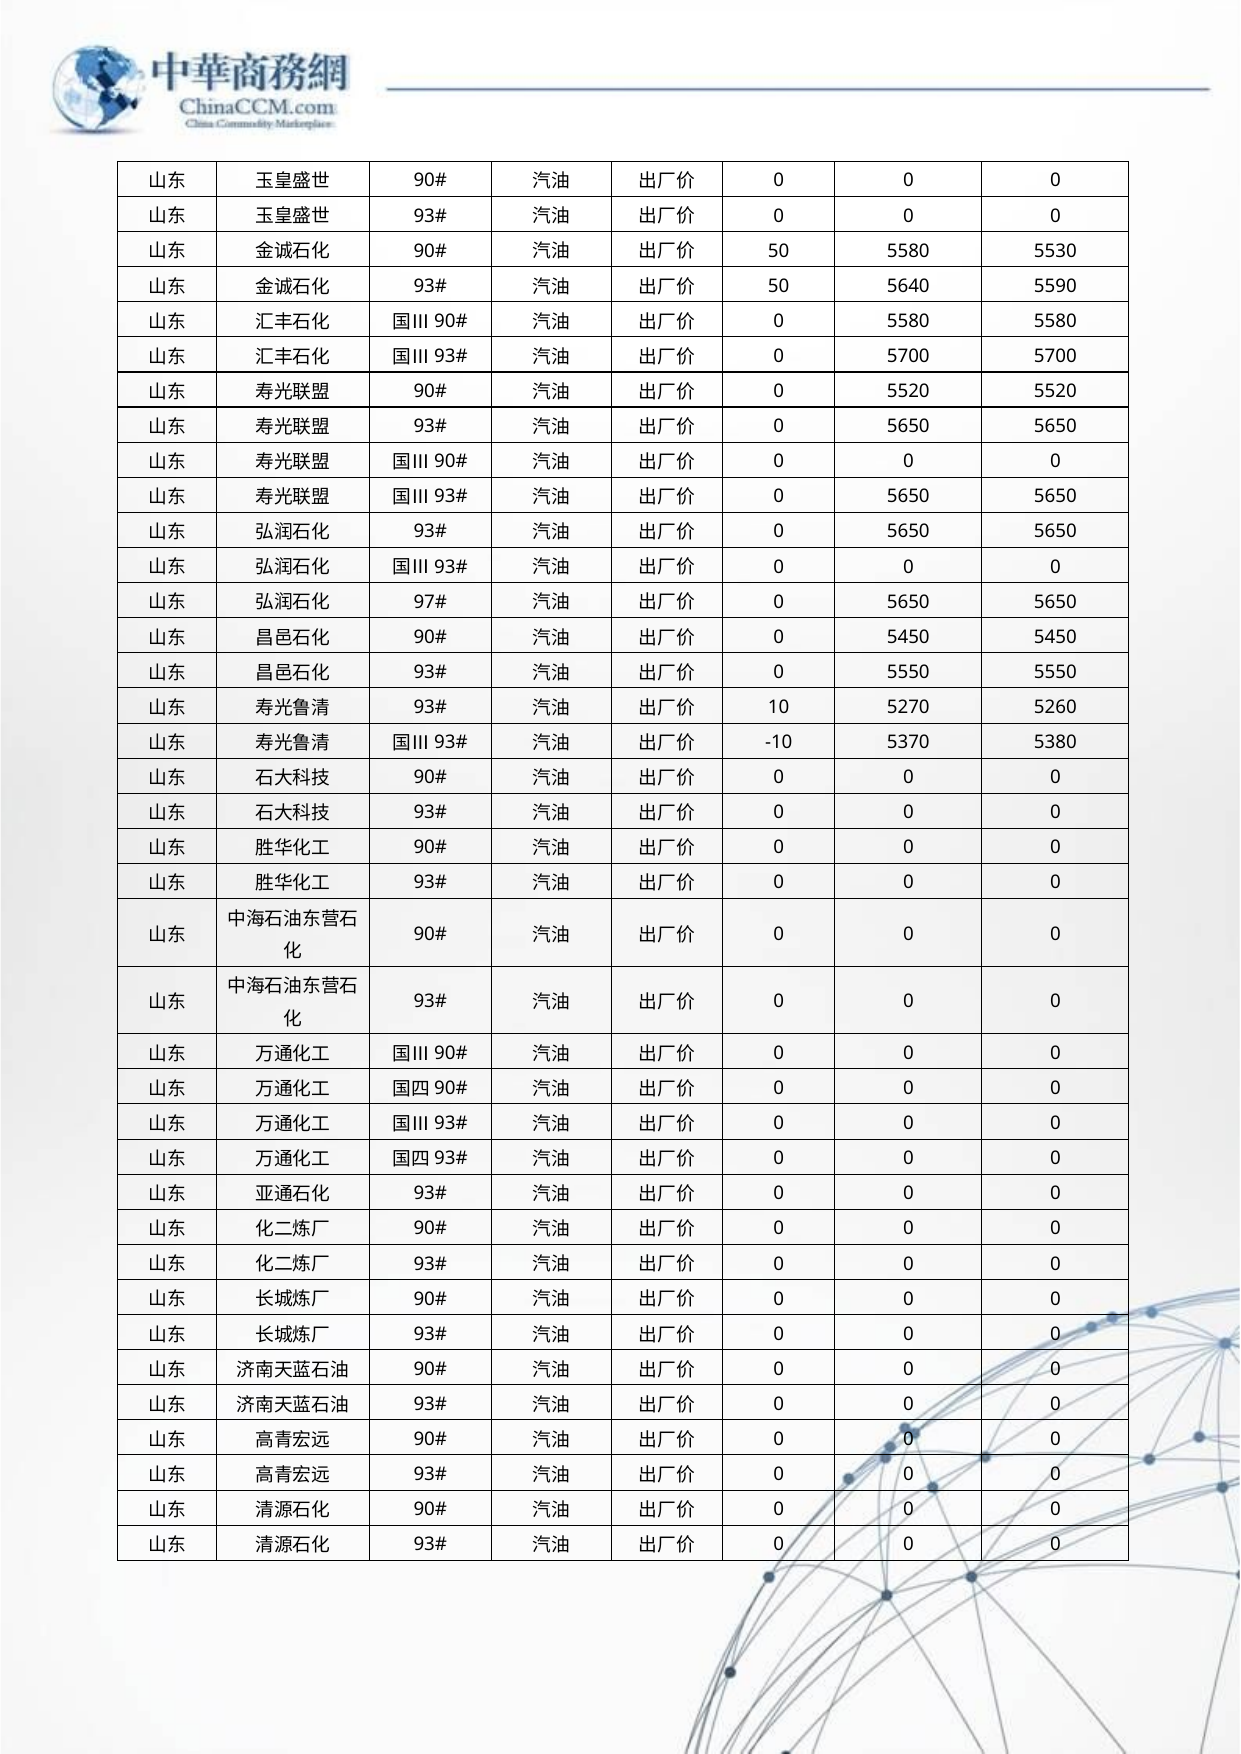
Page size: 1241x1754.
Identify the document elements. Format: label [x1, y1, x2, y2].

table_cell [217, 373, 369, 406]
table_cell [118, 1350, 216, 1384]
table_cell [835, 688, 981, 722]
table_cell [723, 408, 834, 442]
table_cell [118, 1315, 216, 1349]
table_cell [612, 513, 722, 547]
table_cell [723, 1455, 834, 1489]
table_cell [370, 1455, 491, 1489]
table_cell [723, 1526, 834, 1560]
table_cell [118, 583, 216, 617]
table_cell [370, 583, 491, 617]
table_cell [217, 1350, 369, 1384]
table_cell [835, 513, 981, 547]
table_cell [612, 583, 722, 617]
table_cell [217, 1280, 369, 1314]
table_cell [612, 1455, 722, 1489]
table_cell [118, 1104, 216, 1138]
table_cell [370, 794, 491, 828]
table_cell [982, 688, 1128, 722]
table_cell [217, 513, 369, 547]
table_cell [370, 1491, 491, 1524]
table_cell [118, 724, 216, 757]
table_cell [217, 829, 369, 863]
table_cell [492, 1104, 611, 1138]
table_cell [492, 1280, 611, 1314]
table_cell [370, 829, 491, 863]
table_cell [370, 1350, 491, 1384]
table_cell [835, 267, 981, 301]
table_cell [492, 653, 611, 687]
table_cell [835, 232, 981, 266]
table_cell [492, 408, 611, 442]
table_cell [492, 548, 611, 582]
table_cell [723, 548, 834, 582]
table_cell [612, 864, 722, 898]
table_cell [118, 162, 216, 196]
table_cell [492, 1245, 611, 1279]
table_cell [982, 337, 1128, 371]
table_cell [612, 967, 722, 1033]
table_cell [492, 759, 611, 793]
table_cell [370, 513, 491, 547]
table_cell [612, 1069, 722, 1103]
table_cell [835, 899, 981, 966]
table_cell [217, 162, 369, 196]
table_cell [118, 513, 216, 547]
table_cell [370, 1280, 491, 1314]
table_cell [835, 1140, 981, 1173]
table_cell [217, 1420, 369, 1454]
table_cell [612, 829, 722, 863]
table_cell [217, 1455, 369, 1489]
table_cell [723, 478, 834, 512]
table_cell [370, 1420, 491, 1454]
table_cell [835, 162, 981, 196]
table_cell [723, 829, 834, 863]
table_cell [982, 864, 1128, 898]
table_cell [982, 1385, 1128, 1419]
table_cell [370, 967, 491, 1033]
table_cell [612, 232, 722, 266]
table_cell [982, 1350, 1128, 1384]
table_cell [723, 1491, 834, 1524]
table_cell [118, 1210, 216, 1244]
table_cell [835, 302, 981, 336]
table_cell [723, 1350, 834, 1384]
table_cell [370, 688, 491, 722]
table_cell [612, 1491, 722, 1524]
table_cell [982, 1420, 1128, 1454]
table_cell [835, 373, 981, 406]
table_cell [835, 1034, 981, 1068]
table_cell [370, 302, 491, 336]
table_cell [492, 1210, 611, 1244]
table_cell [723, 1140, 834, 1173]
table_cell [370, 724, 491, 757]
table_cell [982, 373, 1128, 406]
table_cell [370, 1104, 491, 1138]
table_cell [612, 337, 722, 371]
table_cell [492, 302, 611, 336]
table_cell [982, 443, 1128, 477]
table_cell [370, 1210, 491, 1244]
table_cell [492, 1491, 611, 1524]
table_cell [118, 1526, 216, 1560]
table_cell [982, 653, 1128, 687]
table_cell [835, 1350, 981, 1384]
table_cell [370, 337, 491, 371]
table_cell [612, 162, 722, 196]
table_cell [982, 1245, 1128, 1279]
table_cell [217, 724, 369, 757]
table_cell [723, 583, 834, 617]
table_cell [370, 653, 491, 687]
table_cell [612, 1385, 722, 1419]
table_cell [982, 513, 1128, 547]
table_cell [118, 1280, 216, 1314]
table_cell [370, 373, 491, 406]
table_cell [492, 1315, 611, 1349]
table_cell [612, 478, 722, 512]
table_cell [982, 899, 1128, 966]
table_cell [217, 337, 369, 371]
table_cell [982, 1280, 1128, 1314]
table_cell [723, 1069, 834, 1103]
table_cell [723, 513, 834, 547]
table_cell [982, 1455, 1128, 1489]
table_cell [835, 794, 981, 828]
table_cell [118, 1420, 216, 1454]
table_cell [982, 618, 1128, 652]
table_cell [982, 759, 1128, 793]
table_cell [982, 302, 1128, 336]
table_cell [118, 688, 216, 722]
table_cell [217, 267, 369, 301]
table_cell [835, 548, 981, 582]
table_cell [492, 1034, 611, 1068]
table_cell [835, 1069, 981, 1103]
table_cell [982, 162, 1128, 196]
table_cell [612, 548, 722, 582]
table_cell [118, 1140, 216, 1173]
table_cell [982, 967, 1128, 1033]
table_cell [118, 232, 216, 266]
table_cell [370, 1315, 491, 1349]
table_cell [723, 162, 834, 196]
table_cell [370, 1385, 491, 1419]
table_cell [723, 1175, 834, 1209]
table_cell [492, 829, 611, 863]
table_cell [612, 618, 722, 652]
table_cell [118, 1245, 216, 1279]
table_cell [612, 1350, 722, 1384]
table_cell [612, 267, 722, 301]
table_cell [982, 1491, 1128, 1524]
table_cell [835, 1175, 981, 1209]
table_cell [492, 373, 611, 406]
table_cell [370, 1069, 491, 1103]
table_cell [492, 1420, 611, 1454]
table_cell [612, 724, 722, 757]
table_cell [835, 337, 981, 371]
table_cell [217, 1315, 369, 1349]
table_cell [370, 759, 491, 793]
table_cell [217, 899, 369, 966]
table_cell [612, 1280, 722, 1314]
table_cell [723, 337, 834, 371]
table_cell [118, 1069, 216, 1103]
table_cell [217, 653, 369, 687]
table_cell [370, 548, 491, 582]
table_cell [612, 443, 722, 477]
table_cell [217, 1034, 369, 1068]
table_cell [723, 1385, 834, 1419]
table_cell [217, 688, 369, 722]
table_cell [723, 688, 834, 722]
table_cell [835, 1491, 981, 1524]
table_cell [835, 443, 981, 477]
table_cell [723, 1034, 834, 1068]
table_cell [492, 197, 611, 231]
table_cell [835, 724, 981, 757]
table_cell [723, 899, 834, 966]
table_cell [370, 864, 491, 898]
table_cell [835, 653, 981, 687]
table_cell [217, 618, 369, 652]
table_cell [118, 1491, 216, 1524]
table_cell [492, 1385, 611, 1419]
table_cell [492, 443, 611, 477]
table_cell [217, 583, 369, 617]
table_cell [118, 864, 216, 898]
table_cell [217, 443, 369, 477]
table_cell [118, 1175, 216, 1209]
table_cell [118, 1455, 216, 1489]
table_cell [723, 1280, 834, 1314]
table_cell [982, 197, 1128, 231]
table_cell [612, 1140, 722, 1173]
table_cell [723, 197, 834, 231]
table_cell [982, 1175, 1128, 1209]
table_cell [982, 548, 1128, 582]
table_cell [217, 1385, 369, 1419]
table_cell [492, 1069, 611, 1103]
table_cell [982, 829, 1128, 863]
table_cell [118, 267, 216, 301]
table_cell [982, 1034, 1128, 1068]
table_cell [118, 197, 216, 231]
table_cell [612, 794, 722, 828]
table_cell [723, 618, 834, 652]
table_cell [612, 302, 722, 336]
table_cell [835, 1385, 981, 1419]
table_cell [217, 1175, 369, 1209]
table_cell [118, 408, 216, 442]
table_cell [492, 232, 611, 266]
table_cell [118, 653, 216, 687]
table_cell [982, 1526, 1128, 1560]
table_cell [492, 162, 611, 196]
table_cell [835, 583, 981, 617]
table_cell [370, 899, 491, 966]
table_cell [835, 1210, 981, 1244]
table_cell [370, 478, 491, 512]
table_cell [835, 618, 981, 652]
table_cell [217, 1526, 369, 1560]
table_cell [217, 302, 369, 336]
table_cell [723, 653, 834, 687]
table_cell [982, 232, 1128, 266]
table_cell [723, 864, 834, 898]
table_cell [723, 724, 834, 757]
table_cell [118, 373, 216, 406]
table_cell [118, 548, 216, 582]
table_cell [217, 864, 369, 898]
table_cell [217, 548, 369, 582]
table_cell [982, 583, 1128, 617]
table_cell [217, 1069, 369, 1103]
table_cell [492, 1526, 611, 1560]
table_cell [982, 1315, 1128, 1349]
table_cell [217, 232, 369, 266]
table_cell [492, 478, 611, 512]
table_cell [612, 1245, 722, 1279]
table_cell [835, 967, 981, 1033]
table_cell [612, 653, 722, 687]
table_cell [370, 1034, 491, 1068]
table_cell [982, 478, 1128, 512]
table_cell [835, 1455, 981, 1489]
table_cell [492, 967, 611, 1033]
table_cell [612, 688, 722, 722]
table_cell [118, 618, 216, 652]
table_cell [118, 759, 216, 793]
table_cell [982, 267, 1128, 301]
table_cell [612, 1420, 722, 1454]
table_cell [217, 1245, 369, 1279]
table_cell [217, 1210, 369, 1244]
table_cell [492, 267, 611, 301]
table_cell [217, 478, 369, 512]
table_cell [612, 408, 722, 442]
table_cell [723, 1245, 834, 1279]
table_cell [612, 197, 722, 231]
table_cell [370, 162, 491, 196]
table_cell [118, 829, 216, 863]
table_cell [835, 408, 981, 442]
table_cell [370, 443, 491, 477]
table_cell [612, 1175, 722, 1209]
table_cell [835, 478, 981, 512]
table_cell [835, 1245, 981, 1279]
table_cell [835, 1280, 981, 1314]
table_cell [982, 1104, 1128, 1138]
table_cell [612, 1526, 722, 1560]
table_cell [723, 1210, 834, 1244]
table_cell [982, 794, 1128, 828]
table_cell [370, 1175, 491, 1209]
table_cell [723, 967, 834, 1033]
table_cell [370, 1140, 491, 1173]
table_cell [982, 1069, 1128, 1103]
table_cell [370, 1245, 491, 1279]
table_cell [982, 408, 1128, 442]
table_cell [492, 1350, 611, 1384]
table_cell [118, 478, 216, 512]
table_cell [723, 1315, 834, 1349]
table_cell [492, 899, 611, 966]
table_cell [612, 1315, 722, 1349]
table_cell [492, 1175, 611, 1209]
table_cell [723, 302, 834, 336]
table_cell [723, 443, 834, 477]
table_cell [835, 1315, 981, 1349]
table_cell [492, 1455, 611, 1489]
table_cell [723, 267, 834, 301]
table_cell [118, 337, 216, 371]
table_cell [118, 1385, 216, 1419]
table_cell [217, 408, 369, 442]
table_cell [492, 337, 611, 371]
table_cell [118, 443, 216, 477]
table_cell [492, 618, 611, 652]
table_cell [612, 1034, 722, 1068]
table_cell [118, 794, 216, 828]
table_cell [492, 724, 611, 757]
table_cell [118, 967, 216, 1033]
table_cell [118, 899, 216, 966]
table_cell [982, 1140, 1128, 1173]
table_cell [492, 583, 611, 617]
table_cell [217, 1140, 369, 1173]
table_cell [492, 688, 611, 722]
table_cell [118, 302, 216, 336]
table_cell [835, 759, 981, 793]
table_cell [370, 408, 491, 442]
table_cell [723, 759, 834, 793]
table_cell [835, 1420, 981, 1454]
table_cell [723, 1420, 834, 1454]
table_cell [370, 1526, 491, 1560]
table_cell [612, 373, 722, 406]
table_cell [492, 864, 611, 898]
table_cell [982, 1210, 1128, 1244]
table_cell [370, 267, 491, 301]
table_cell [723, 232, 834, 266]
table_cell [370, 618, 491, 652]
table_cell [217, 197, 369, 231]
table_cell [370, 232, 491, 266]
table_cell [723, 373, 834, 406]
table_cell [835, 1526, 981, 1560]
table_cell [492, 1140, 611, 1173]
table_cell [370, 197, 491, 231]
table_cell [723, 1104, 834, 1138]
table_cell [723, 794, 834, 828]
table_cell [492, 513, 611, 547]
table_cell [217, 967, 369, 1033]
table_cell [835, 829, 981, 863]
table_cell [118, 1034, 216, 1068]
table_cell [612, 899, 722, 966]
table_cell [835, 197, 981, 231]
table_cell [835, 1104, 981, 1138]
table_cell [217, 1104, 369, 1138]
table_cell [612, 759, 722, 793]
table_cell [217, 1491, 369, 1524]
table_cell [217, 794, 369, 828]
picture [0, 0, 1240, 1754]
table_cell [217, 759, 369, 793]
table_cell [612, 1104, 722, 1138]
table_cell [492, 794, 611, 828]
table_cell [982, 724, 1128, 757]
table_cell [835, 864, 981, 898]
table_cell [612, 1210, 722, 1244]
